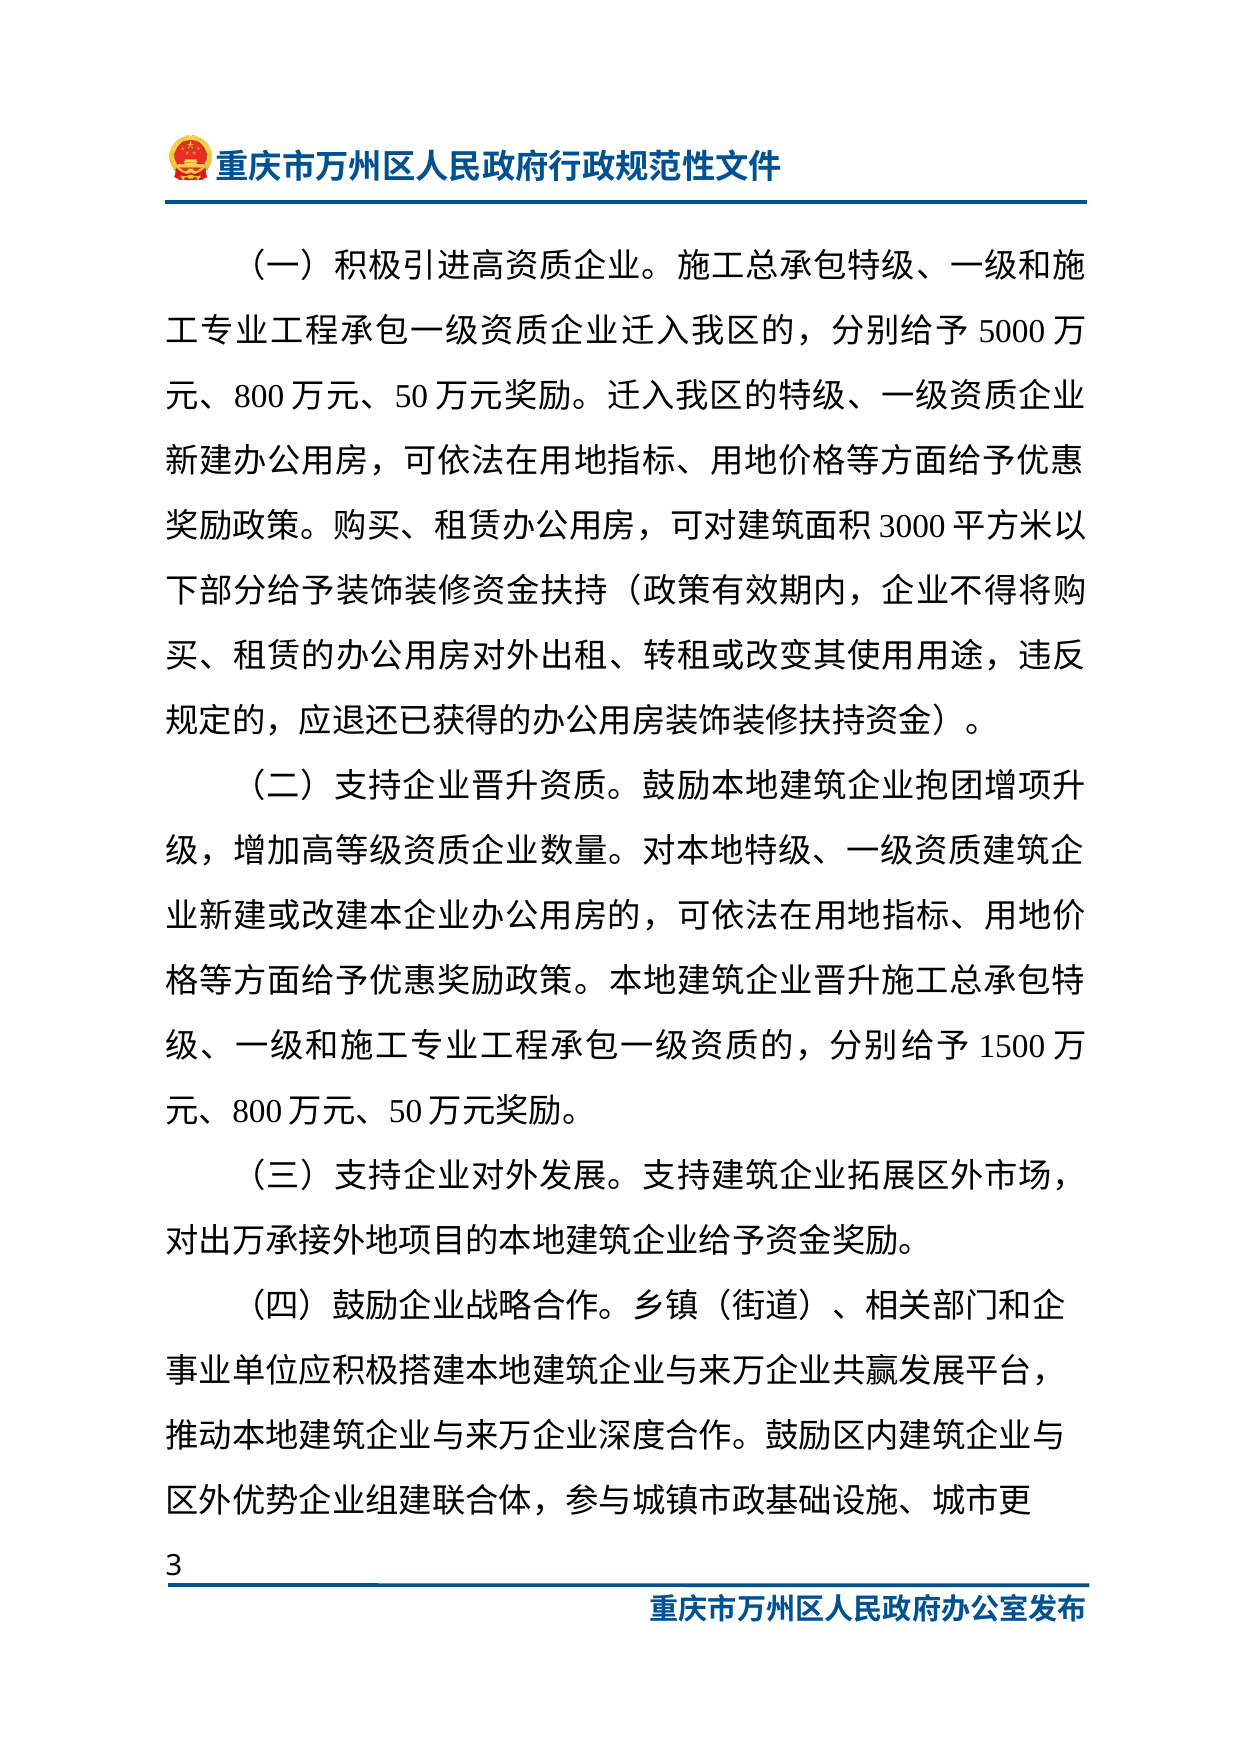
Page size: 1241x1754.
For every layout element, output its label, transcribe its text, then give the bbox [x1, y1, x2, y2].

list （二）支持企业晋升资质。鼓励本地建筑企业抱团增项升级，增加高等级资质企业数量。对本地特级、一级资质建筑企业新建或改建本企业办公用房的，可依法在用地指标、用地价格等方面给予优惠奖励政策。本地建筑企业晋升施工总承包特级、一级和施工专业工程承包一级资质的，分别给予1500万元、800万元、50万元奖励。 [165, 751, 1087, 1141]
picture [165, 134, 216, 184]
list （一）积极引进高资质企业。施工总承包特级、一级和施工专业工程承包一级资质企业迁入我区的，分别给予5000万元、800万元、50万元奖励。迁入我区的特级、一级资质企业新建办公用房，可依法在用地指标、用地价格等方面给予优惠奖励政策。购买、租赁办公用房，可对建筑面积3000平方米以下部分给予装饰装修资金扶持（政策有效期内，企业不得将购买、租赁的办公用房对外出租、转租或改变其使用用途，违反规定的，应退还已获得的办公用房装饰装修扶持资金）。 [165, 231, 1087, 751]
list （三）支持企业对外发展。支持建筑企业拓展区外市场，对出万承接外地项目的本地建筑企业给予资金奖励。 [165, 1141, 1087, 1271]
